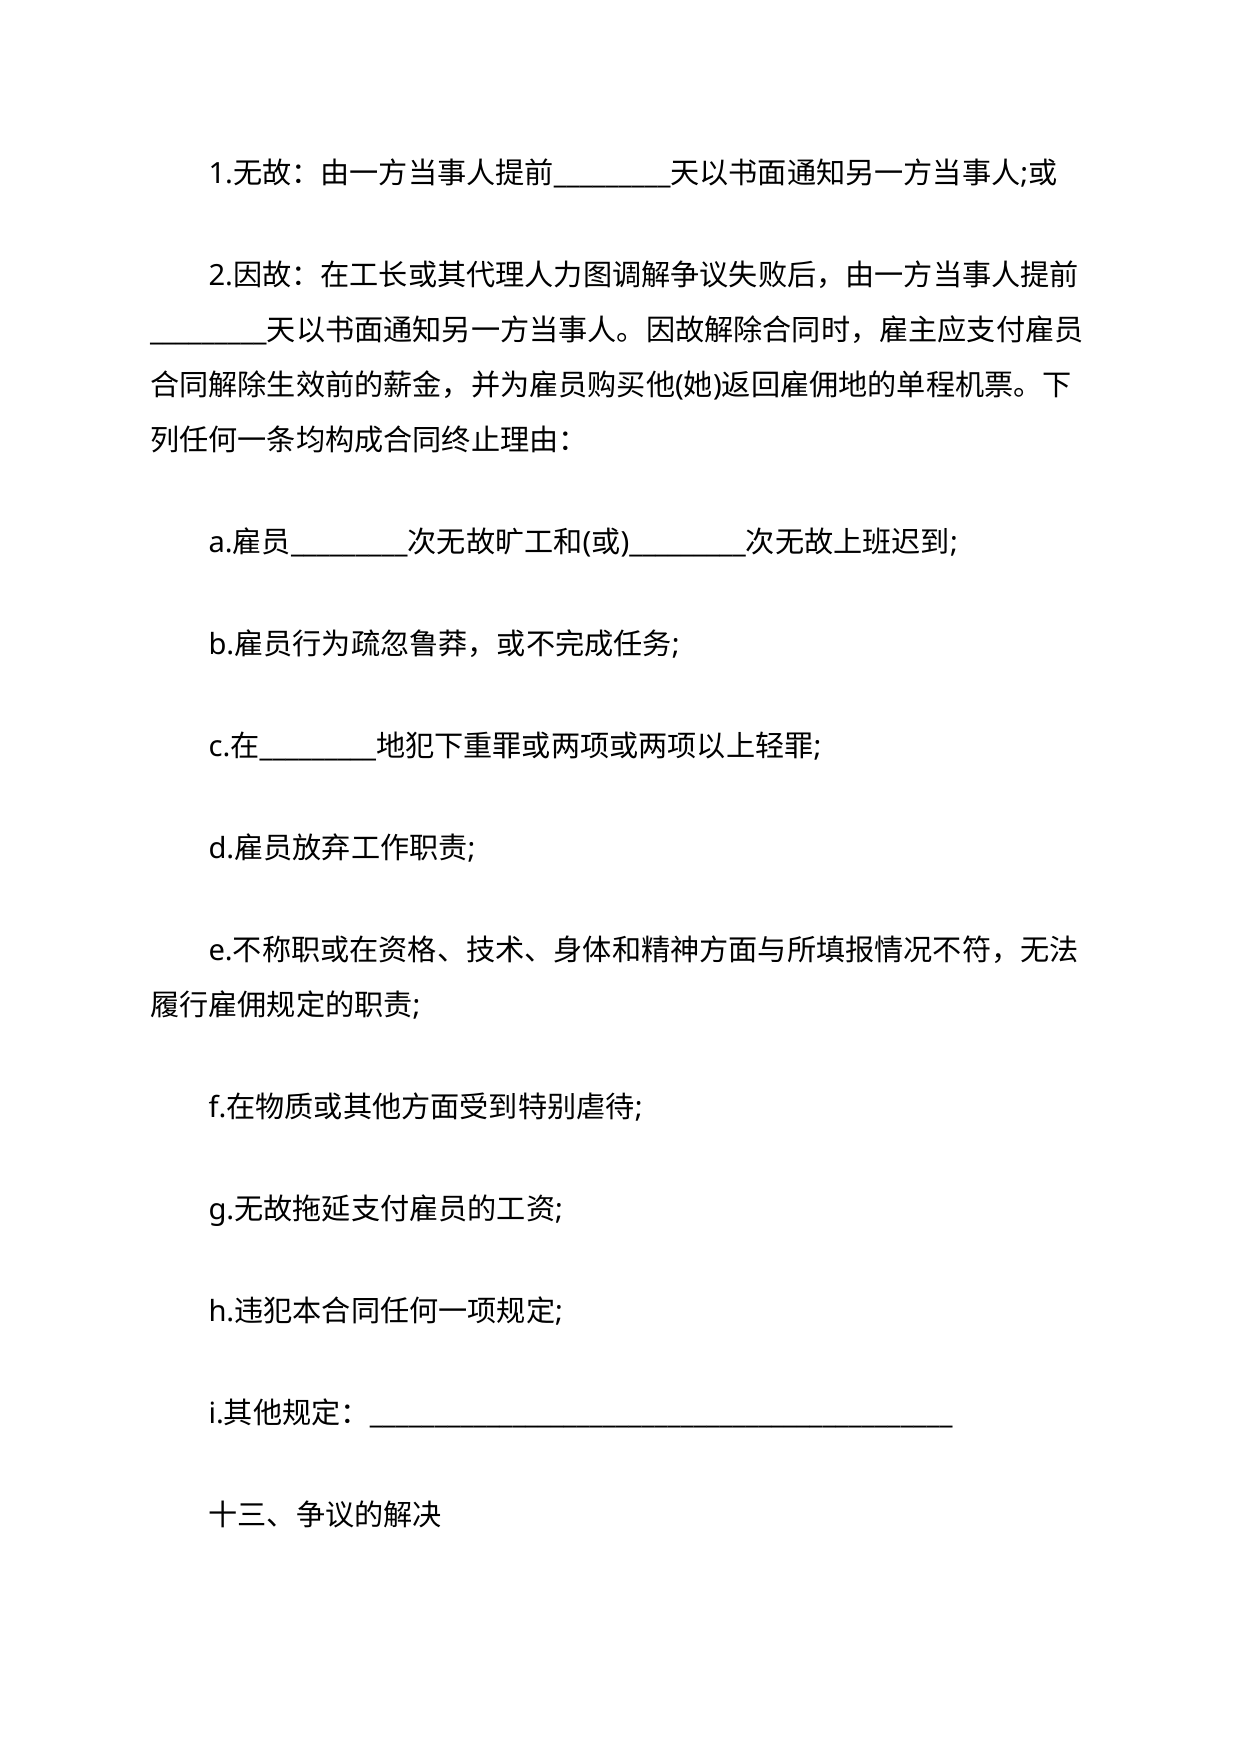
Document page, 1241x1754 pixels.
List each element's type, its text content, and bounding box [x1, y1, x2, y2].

text 十三、争议的解决 [150, 1492, 1090, 1534]
text f.在物质或其他方面受到特别虐待; [150, 1084, 1090, 1126]
text h.违犯本合同任何一项规定; [150, 1288, 1090, 1330]
text g.无故拖延支付雇员的工资; [150, 1186, 1090, 1228]
text b.雇员行为疏忽鲁莽，或不完成任务; [150, 621, 1090, 663]
text d.雇员放弃工作职责; [150, 825, 1090, 867]
text 2.因故：在工长或其代理人力图调解争议失败后，由一方当事人提前_________天以书面通知另一方当事人。因故解除合同时，雇主应支付雇员合同解除生效前的薪金，并为雇员购买他(她)返回雇佣地的单程机票。下列任何一条均构成合同终止理由： [150, 252, 1090, 459]
text i.其他规定：_____________________________________________ [150, 1389, 1090, 1432]
text c.在_________地犯下重罪或两项或两项以上轻罪; [150, 723, 1090, 765]
text e.不称职或在资格、技术、身体和精神方面与所填报情况不符，无法履行雇佣规定的职责; [150, 927, 1090, 1024]
text a.雇员_________次无故旷工和(或)_________次无故上班迟到; [150, 519, 1090, 561]
text 1.无故：由一方当事人提前_________天以书面通知另一方当事人;或 [150, 150, 1090, 192]
